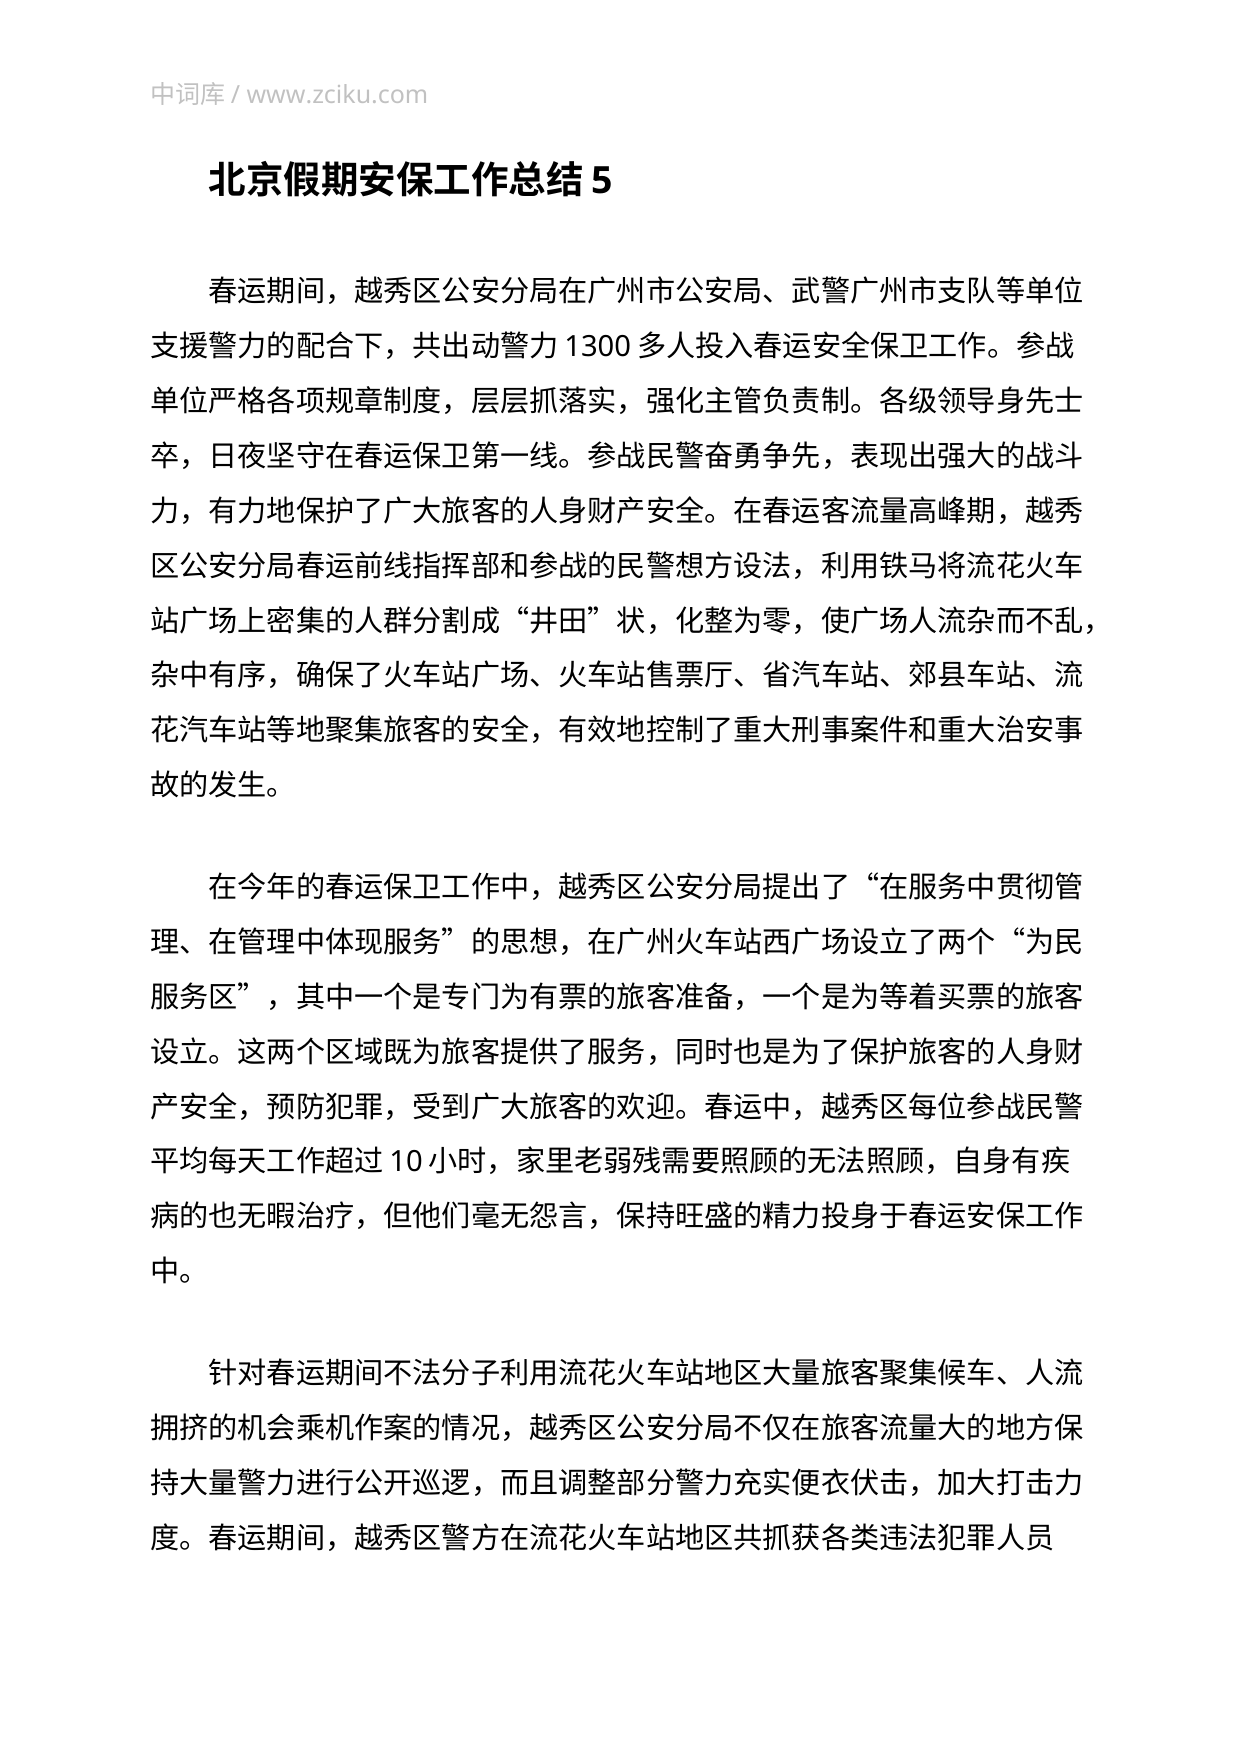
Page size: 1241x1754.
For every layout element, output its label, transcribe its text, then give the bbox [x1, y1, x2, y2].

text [150, 1350, 1090, 1557]
text 春运期间，越秀区公安分局在广州市公安局、武警广州市支队等单位支援警力的配合下，共出动警力1300多人投入春运安全保卫工作。参战单位严格各项规章制度，层层抓落实，强化主管负责制。各级领导身先士卒，日夜坚守在春运保卫第一线。参战民警奋勇争先，表现出强大的战斗力，有力地保护了广大旅客的人身财产安全。在春运客流量高峰期，越秀区公安分局春运前线指挥部和参战的民警想方设法，利用铁马将流花火车站广场上密集的人群分割成“井田”状，化整为零，使广场人流杂而不乱，杂中有序，确保了火车站广场、火车站售票厅、省汽车站、郊县车站、流花汽车站等地聚集旅客的安全，有效地控制了重大刑事案件和重大治安事故的发生。 [150, 268, 1090, 804]
text 在今年的春运保卫工作中，越秀区公安分局提出了“在服务中贯彻管理、在管理中体现服务”的思想，在广州火车站西广场设立了两个“为民服务区”，其中一个是专门为有票的旅客准备，一个是为等着买票的旅客设立。这两个区域既为旅客提供了服务，同时也是为了保护旅客的人身财产安全，预防犯罪，受到广大旅客的欢迎。春运中，越秀区每位参战民警平均每天工作超过10小时，家里老弱残需要照顾的无法照顾，自身有疾病的也无暇治疗，但他们毫无怨言，保持旺盛的精力投身于春运安保工作中。 [150, 863, 1090, 1290]
text 北京假期安保工作总结5 [150, 150, 1090, 204]
